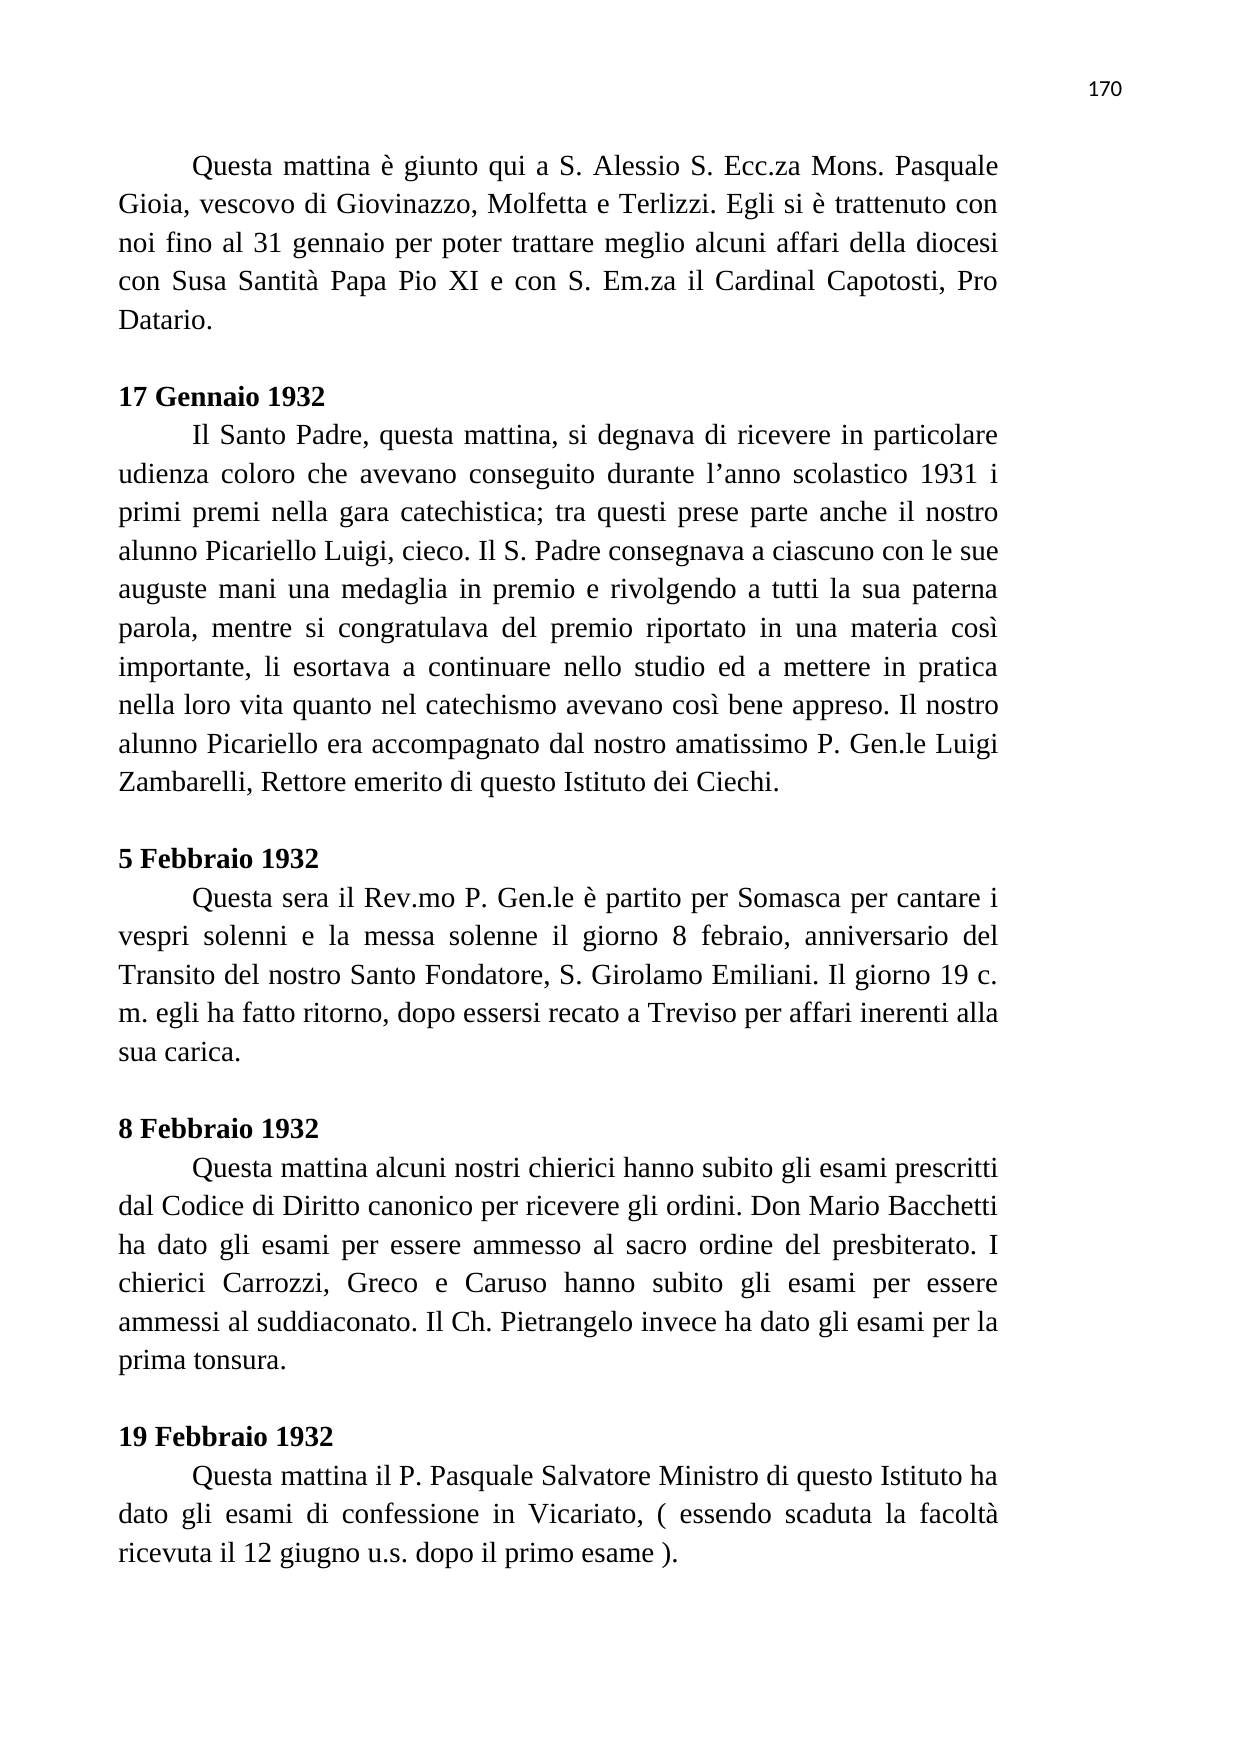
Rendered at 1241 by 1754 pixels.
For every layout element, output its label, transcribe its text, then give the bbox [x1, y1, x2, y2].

text Il Santo Padre, questa mattina, si degnava di ricevere in particolare udienza coloro che avevano conseguito durante l’anno scolastico 1931 i primi premi nella gara catechistica; tra questi prese parte anche il nostro alunno Picariello Luigi, cieco. Il S. Padre consegnava a ciascuno con le sue auguste mani una medaglia in premio e rivolgendo a tutti la sua paterna parola, mentre si congratulava del premio riportato in una materia così importante, li esortava a continuare nello studio ed a mettere in pratica nella loro vita quanto nel catechismo avevano così bene appreso. Il nostro alunno Picariello era accompagnato dal nostro amatissimo P. Gen.le Luigi Zambarelli, Rettore emerito di questo Istituto dei Ciechi. [118, 417, 999, 798]
text 8 Febbraio 1932 [118, 1111, 999, 1145]
text 5 Febbraio 1932 [118, 841, 999, 875]
text Questa mattina alcuni nostri chierici hanno subito gli esami prescritti dal Codice di Diritto canonico per ricevere gli ordini. Don Mario Bacchetti ha dato gli esami per essere ammesso al sacro ordine del presbiterato. I chierici Carrozzi, Greco e Caruso hanno subito gli esami per essere ammessi al suddiaconato. Il Ch. Pietrangelo invece ha dato gli esami per la prima tonsura. [118, 1150, 999, 1376]
text Questa sera il Rev.mo P. Gen.le è partito per Somasca per cantare i vespri solenni e la messa solenne il giorno 8 febraio, anniversario del Transito del nostro Santo Fondatore, S. Girolamo Emiliani. Il giorno 19 c. m. egli ha fatto ritorno, dopo essersi recato a Treviso per affari inerenti alla sua carica. [118, 880, 999, 1068]
text Questa mattina è giunto qui a S. Alessio S. Ecc.za Mons. Pasquale Gioia, vescovo di Giovinazzo, Molfetta e Terlizzi. Egli si è trattenuto con noi fino al 31 gennaio per poter trattare meglio alcuni affari della diocesi con Susa Santità Papa Pio XI e con S. Em.za il Cardinal Capotosti, Pro Datario. [118, 148, 999, 335]
text 17 Gennaio 1932 [118, 379, 999, 412]
text 19 Febbraio 1932 [118, 1419, 999, 1453]
text Questa mattina il P. Pasquale Salvatore Ministro di questo Istituto ha dato gli esami di confessione in Vicariato, ( essendo scaduta la facoltà ricevuta il 12 giugno u.s. dopo il primo esame ). [118, 1458, 999, 1569]
